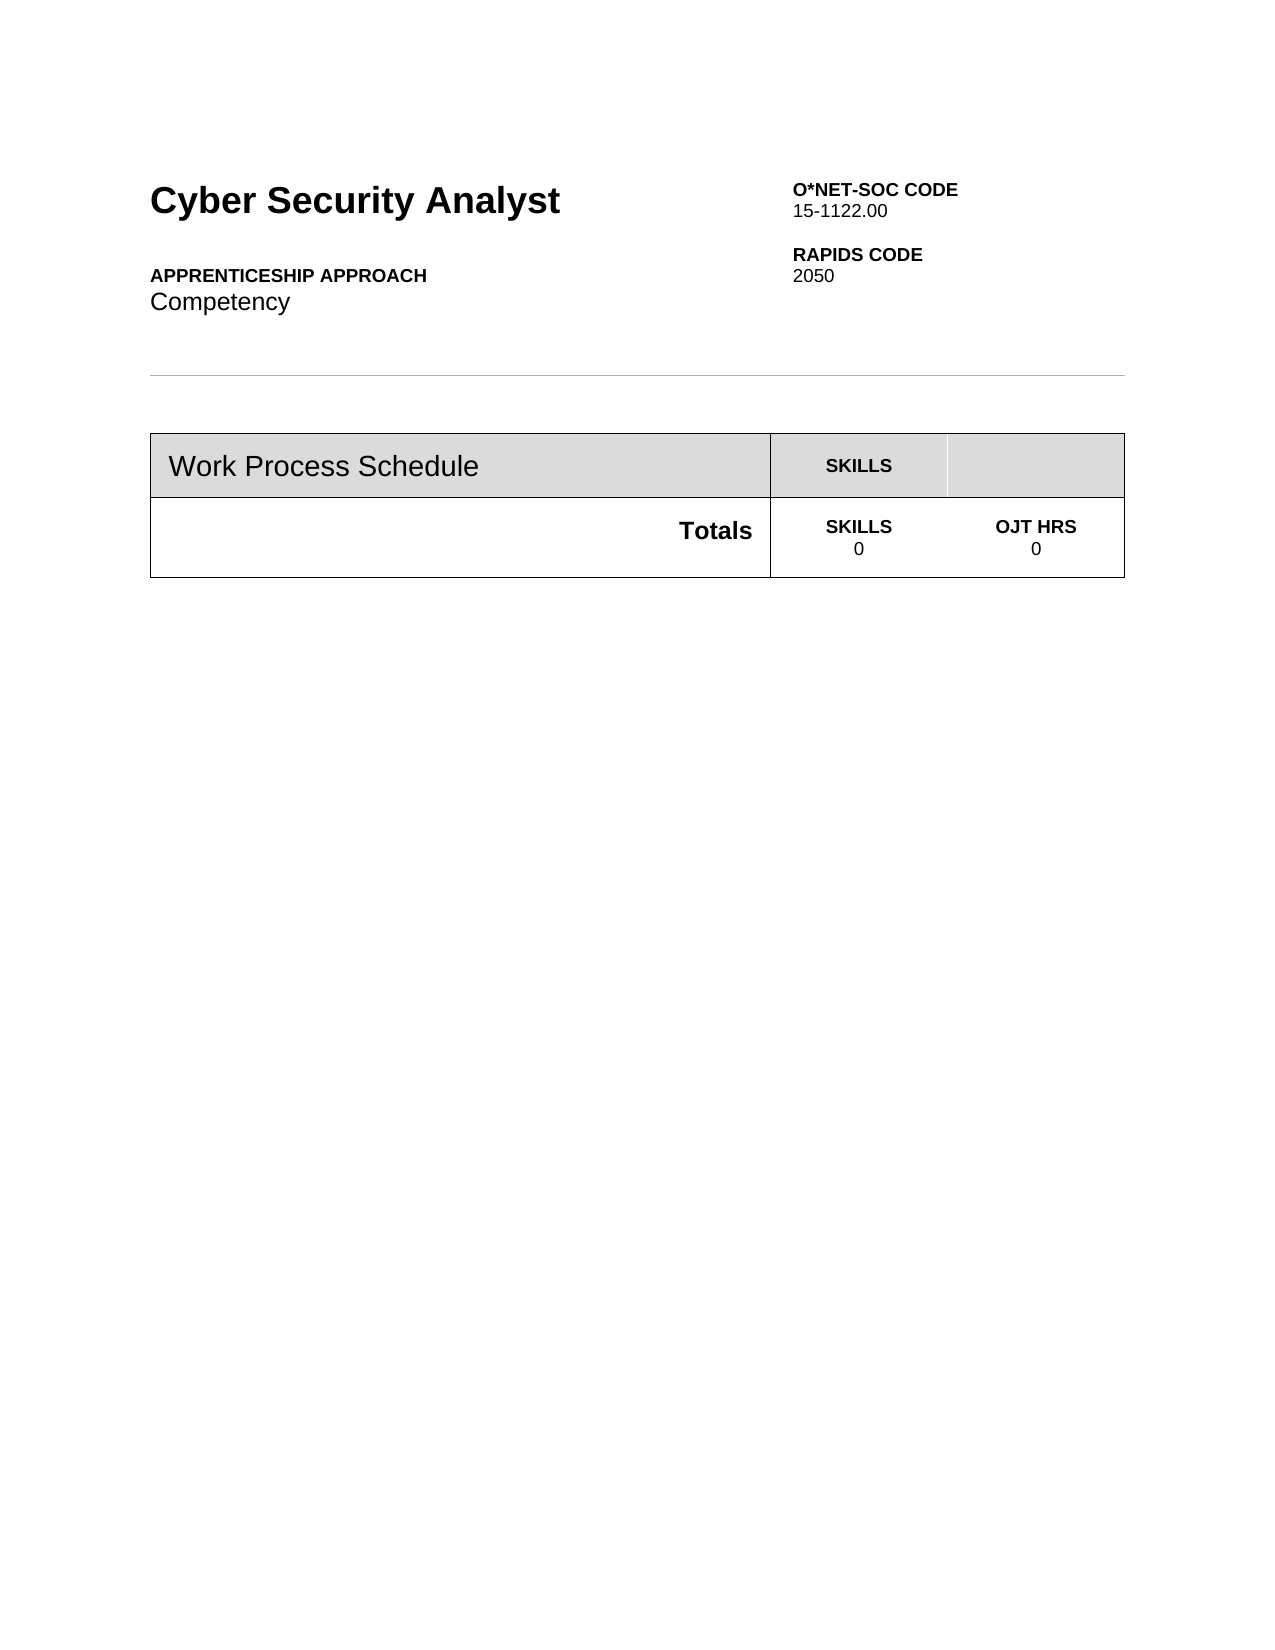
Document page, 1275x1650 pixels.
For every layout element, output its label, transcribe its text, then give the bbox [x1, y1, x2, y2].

text APPRENTICESHIP APPROACH [150, 265, 719, 287]
text Competency [150, 287, 719, 315]
table_header [948, 434, 1124, 497]
text 2050 [793, 265, 1125, 287]
text 15-1122.00 [793, 200, 1125, 222]
table_header SKILLS [771, 434, 947, 497]
table_header Work Process Schedule [151, 434, 770, 497]
table_cell Totals [151, 498, 770, 577]
text RAPIDS CODE [793, 243, 1125, 265]
text O*NET-SOC CODE [793, 179, 1125, 200]
table_cell OJT HRS 0 [948, 498, 1124, 577]
text Cyber Security Analyst [150, 179, 719, 222]
table_cell SKILLS 0 [771, 498, 947, 577]
